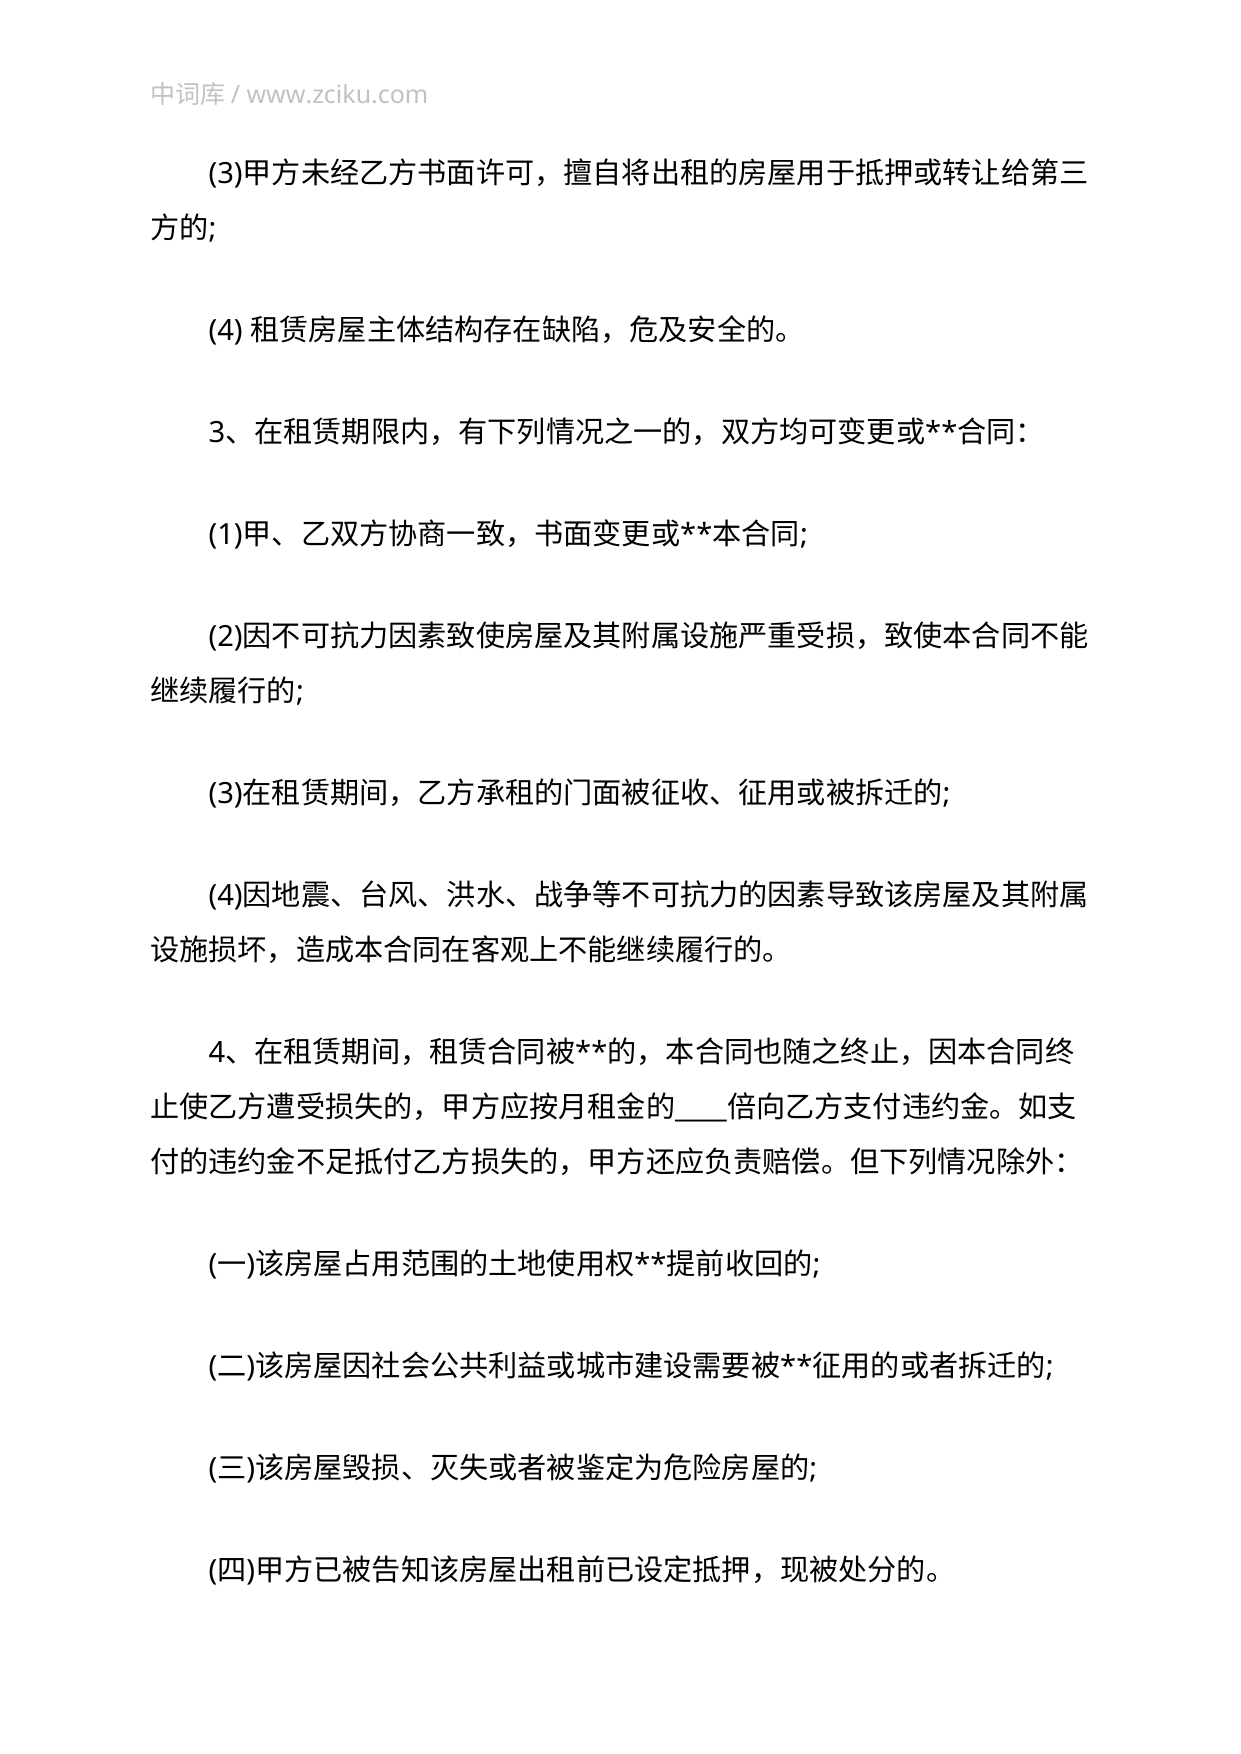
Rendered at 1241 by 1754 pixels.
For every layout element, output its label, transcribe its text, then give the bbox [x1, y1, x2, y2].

text (三)该房屋毁损、灭失或者被鉴定为危险房屋的; [150, 1444, 1090, 1487]
text (二)该房屋因社会公共利益或城市建设需要被**征用的或者拆迁的; [150, 1342, 1090, 1385]
text (1)甲、乙双方协商一致，书面变更或**本合同; [150, 511, 1090, 553]
text (4) 租赁房屋主体结构存在缺陷，危及安全的。 [150, 307, 1090, 349]
text (3)甲方未经乙方书面许可，擅自将出租的房屋用于抵押或转让给第三方的; [150, 150, 1090, 247]
text (3)在租赁期间，乙方承租的门面被征收、征用或被拆迁的; [150, 770, 1090, 812]
text 3、在租赁期限内，有下列情况之一的，双方均可变更或**合同： [150, 409, 1090, 451]
text (四)甲方已被告知该房屋出租前已设定抵押，现被处分的。 [150, 1546, 1090, 1589]
text (一)该房屋占用范围的土地使用权**提前收回的; [150, 1240, 1090, 1283]
text (4)因地震、台风、洪水、战争等不可抗力的因素导致该房屋及其附属设施损坏，造成本合同在客观上不能继续履行的。 [150, 872, 1090, 969]
text 4、在租赁期间，租赁合同被**的，本合同也随之终止，因本合同终止使乙方遭受损失的，甲方应按月租金的____倍向乙方支付违约金。如支付的违约金不足抵付乙方损失的，甲方还应负责赔偿。但下列情况除外： [150, 1029, 1090, 1181]
text (2)因不可抗力因素致使房屋及其附属设施严重受损，致使本合同不能继续履行的; [150, 613, 1090, 710]
